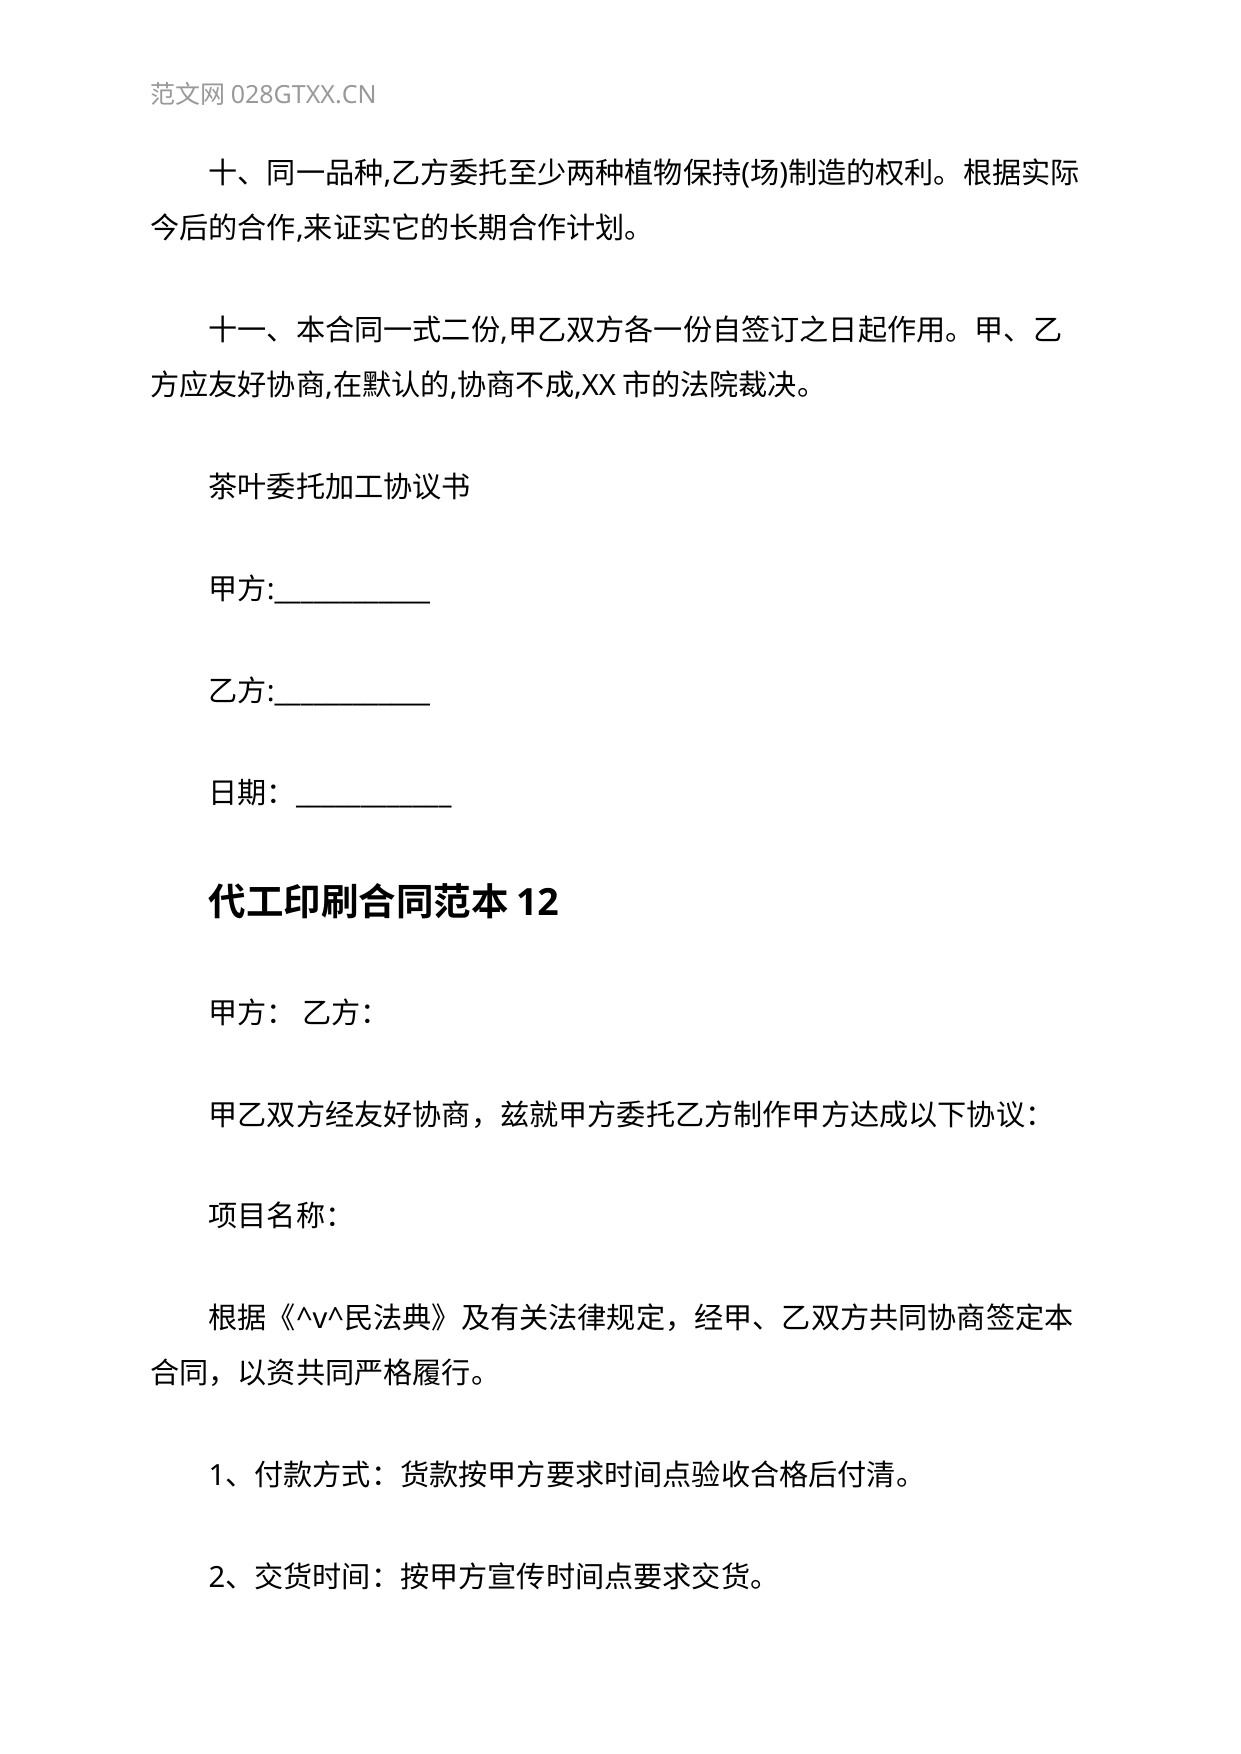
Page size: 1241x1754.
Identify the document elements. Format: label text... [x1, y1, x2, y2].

text 茶叶委托加工协议书 [150, 464, 1090, 506]
text 十、同一品种,乙方委托至少两种植物保持(场)制造的权利。根据实际今后的合作,来证实它的长期合作计划。 [150, 150, 1090, 247]
text 日期：____________ [150, 770, 1090, 812]
text 乙方:____________ [150, 668, 1090, 710]
text 项目名称： [150, 1193, 1090, 1235]
text 甲方： 乙方： [150, 989, 1090, 1032]
text 2、交货时间：按甲方宣传时间点要求交货。 [150, 1553, 1090, 1596]
text 甲乙双方经友好协商，兹就甲方委托乙方制作甲方达成以下协议： [150, 1091, 1090, 1133]
text 根据《^v^民法典》及有关法律规定，经甲、乙双方共同协商签定本合同，以资共同严格履行。 [150, 1294, 1090, 1392]
text 1、付款方式：货款按甲方要求时间点验收合格后付清。 [150, 1451, 1090, 1494]
text 十一、本合同一式二份,甲乙双方各一份自签订之日起作用。甲、乙方应友好协商,在默认的,协商不成,XX市的法院裁决。 [150, 307, 1090, 404]
text 甲方:____________ [150, 566, 1090, 608]
text 代工印刷合同范本12 [150, 872, 1090, 926]
